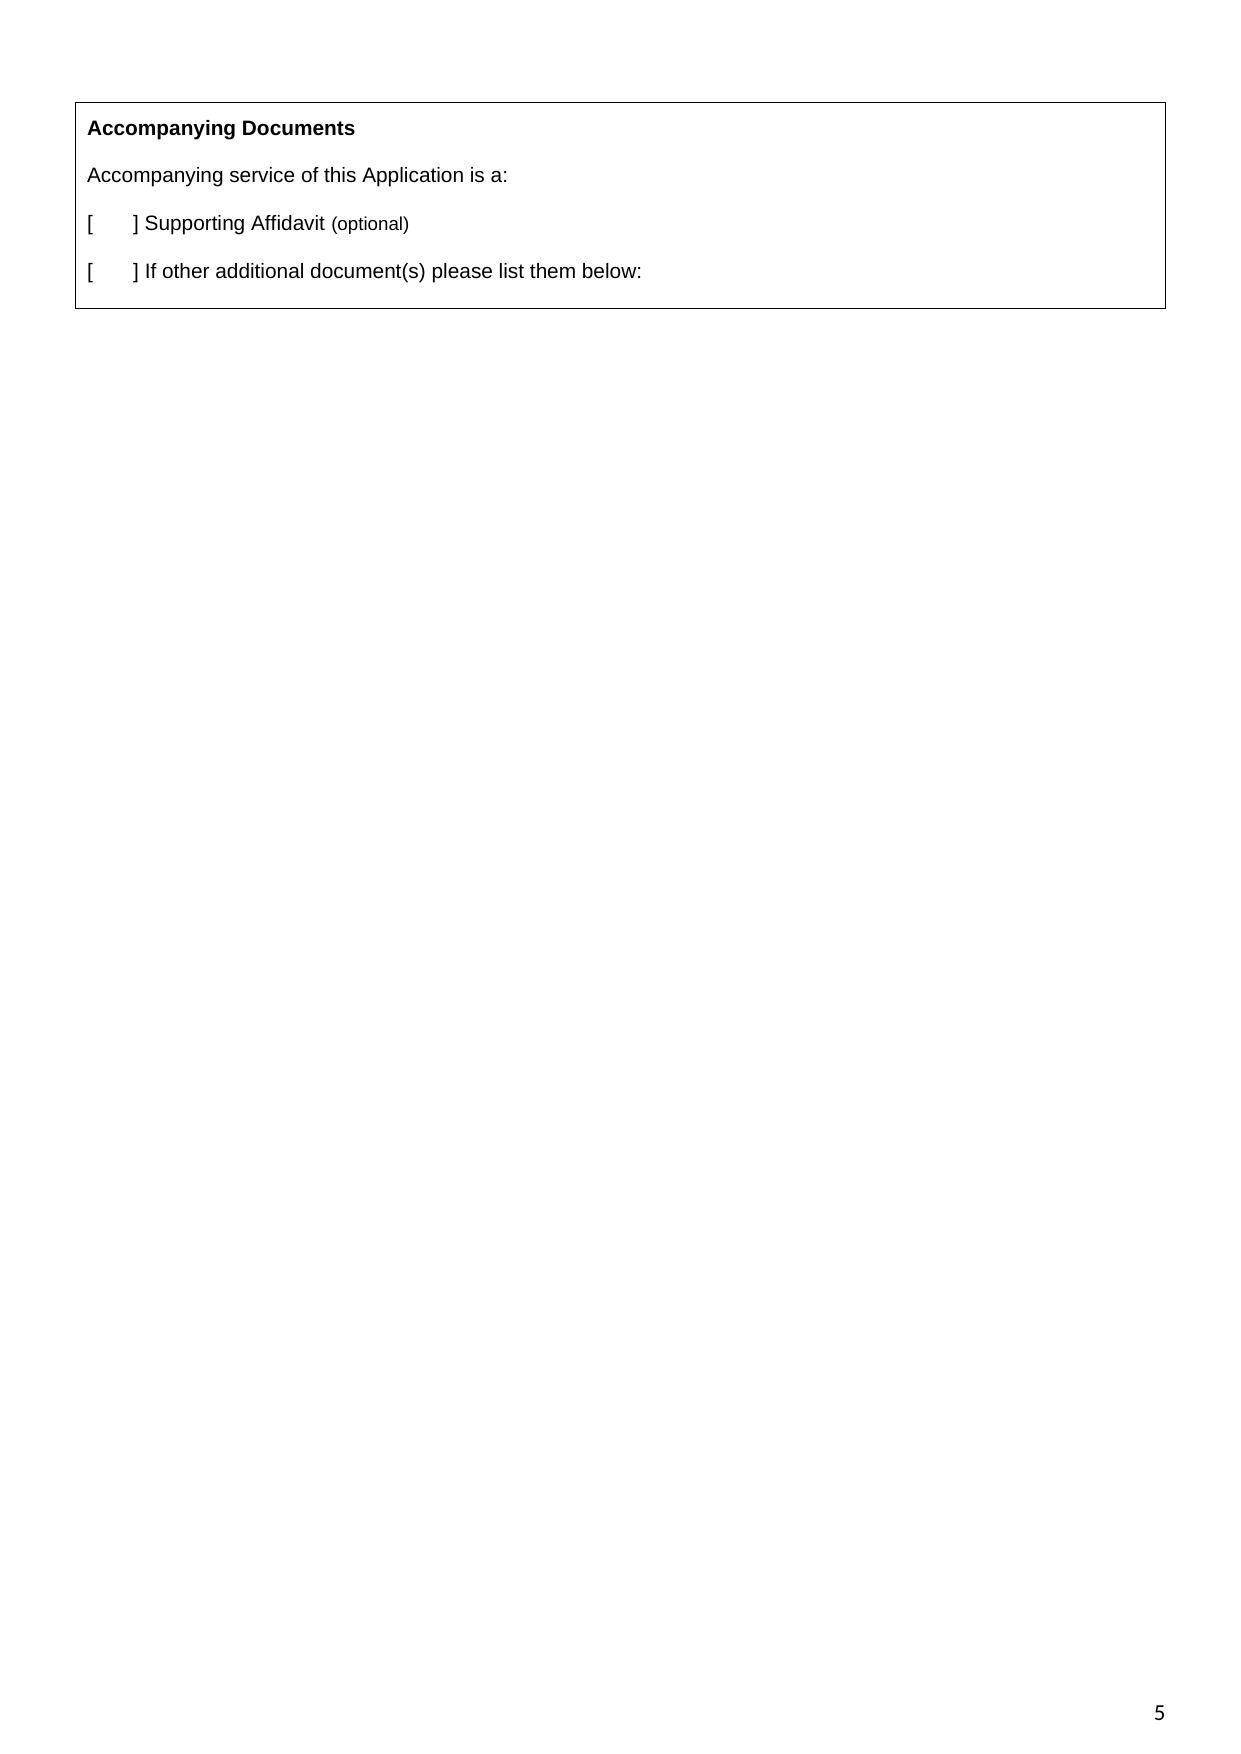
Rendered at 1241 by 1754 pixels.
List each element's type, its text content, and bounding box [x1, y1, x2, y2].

table_header Accompanying Documents Accompanying service of this Application is a: [ ] Supporting Affidavit (optional) [ ] If other additional document(s) please list them below: [76, 103, 1165, 308]
